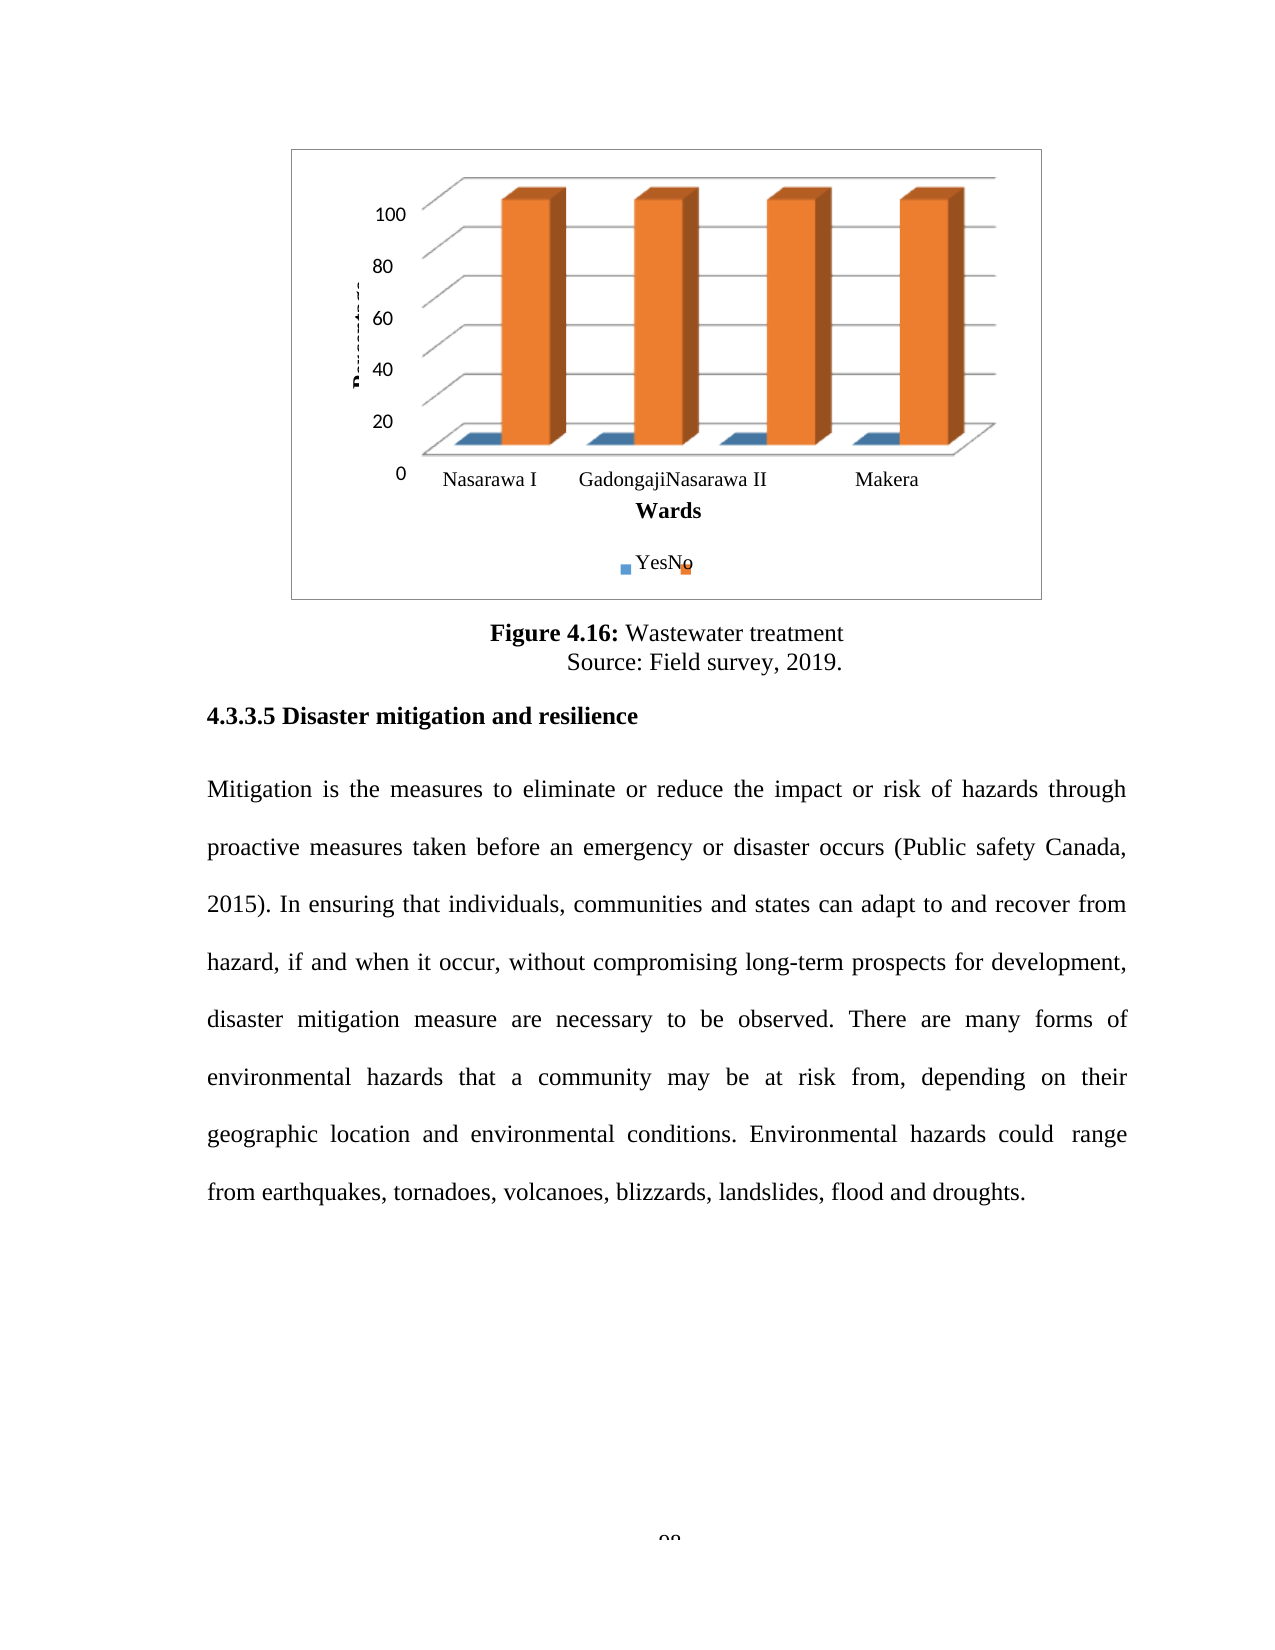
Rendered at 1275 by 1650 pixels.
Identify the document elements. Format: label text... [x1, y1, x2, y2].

text Mitigation is the measures to eliminate or reduce the impact or risk of hazards through proactive measures taken before an emergency or disaster occurs (Public safety Canada, 2015). In ensuring that individuals, communities and states can adapt to and recover from hazard, if and when it occur, without compromising long-term prospects for development, disaster mitigation measure are necessary to be observed. There are many forms of environmental hazards that a community may be at risk from, depending on their geographic location and environmental conditions. Environmental hazards could range from earthquakes, tornadoes, volcanoes, blizzards, landslides, flood and droughts. [207, 774, 1128, 1206]
picture [421, 177, 997, 457]
subtitle Disaster mitigation and resilience [207, 701, 1250, 730]
text Figure 4.16: Wastewater treatment Source: Field survey, 2019. [490, 618, 846, 675]
